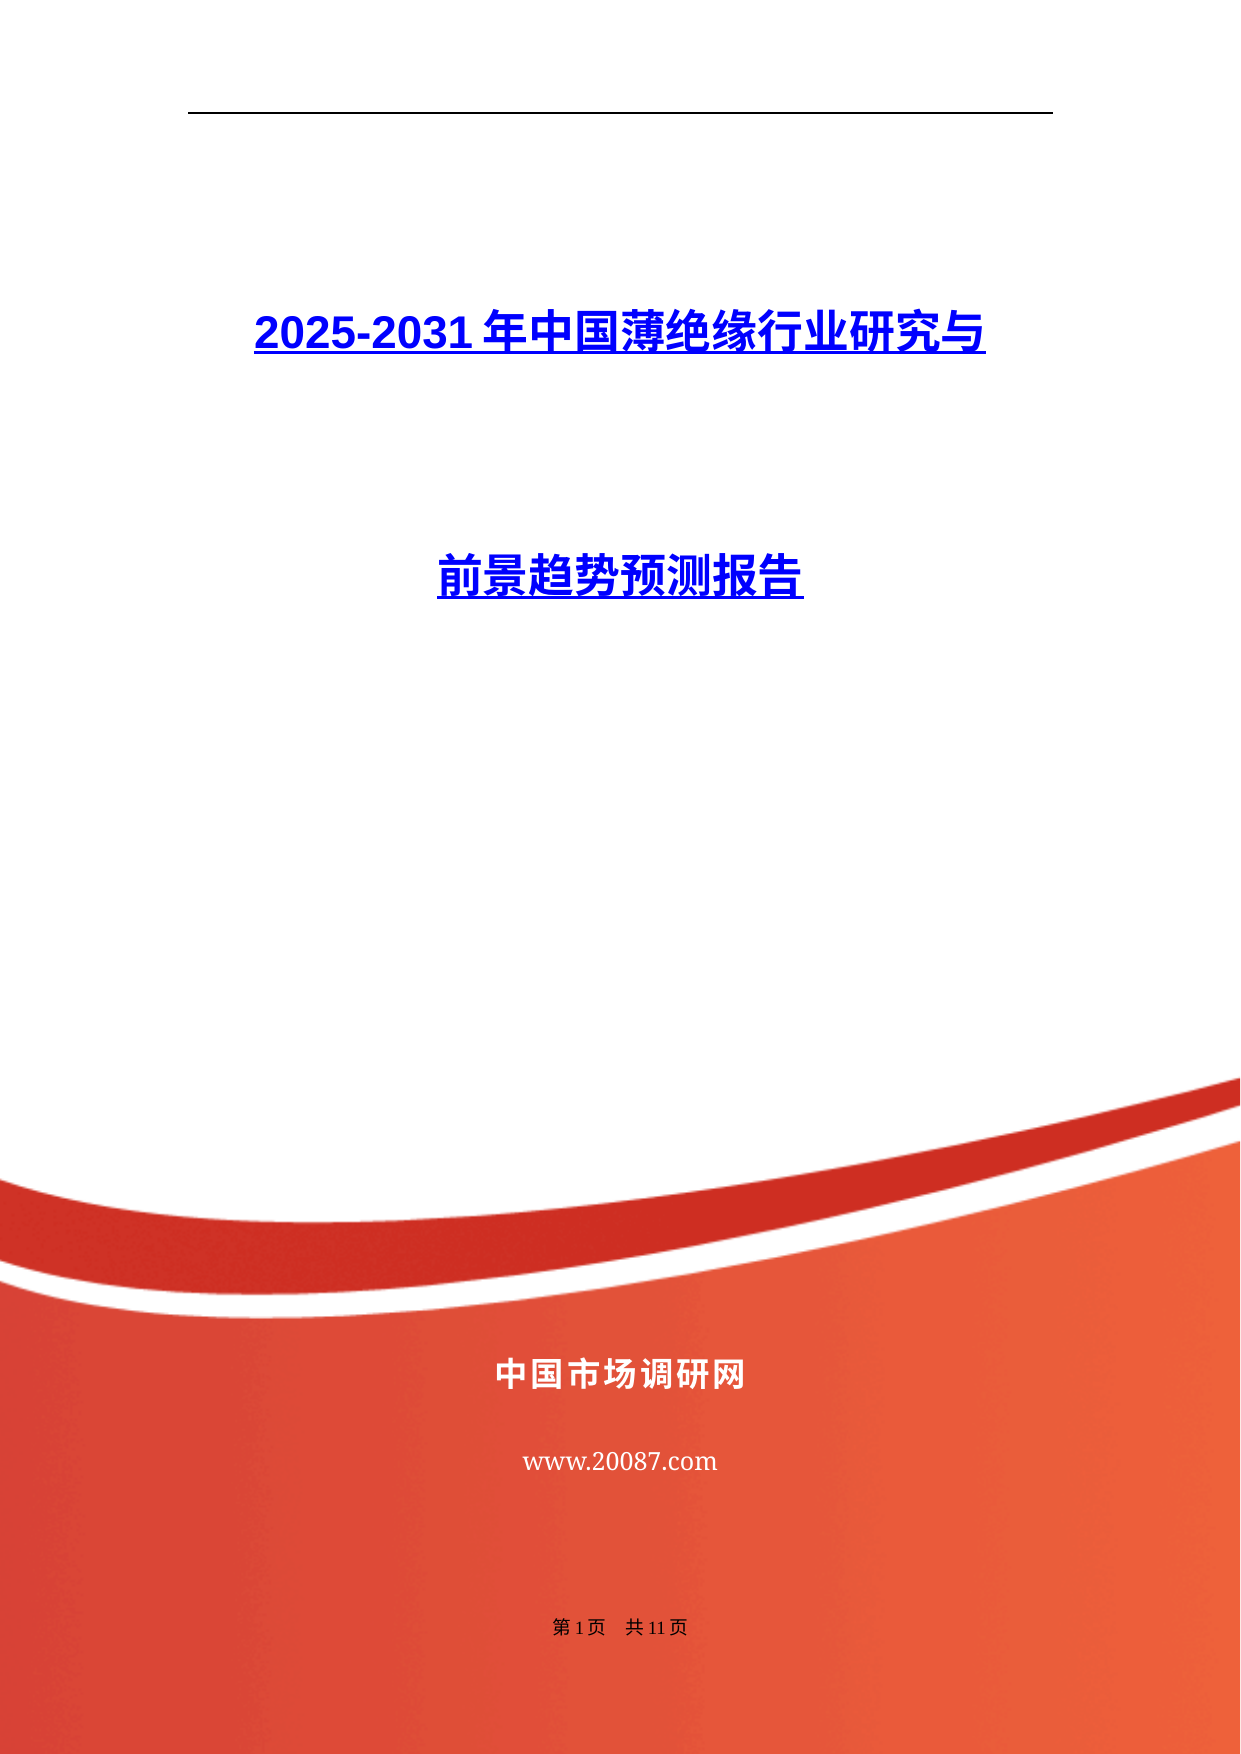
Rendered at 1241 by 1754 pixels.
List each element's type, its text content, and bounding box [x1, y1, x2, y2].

table_header 2025-2031年中国薄绝缘行业研究与前景趋势预测报告 [188, 207, 1053, 773]
subtitle 中国市场调研网 [187, 1339, 1053, 1404]
picture [0, 1006, 1241, 1754]
text www.20087.com [187, 1428, 1053, 1493]
